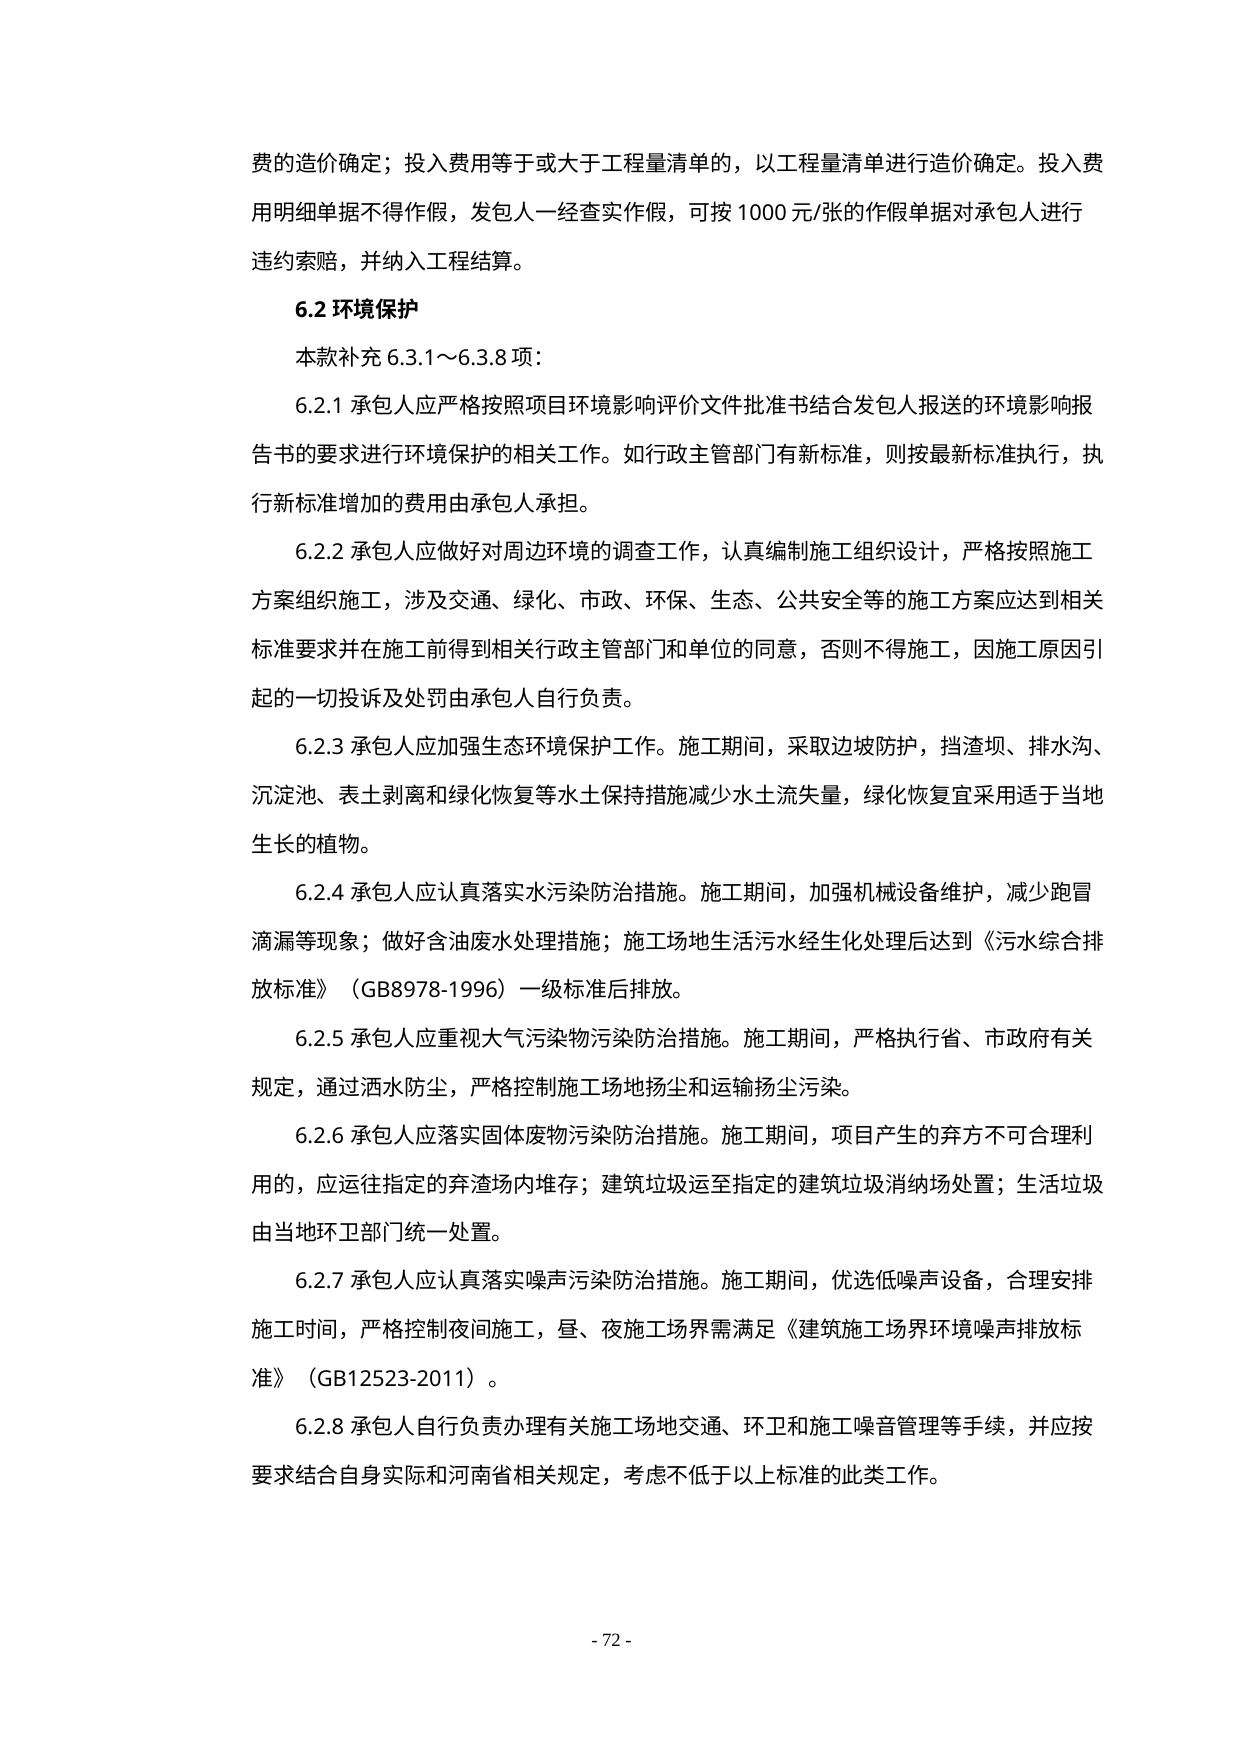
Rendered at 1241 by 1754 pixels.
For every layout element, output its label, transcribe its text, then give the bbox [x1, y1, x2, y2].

text 6.2.3 承包人应加强生态环境保护工作。施工期间，采取边坡防护，挡渣坝、排水沟、沉淀池、表土剥离和绿化恢复等水土保持措施减少水土流失量，绿化恢复宜采用适于当地生长的植物。 [251, 729, 1104, 859]
text 6.2.5 承包人应重视大气污染物污染防治措施。施工期间，严格执行省、市政府有关规定，通过洒水防尘，严格控制施工场地扬尘和运输扬尘污染。 [251, 1020, 1104, 1102]
subtitle 6.2 环境保护 [251, 292, 1104, 324]
text 6.2.7 承包人应认真落实噪声污染防治措施。施工期间，优选低噪声设备，合理安排施工时间，严格控制夜间施工，昼、夜施工场界需满足《建筑施工场界环境噪声排放标准》（GB12523-2011）。 [251, 1263, 1104, 1393]
text 本款补充6.3.1～6.3.8项： [251, 340, 1104, 372]
text 6.2.1 承包人应严格按照项目环境影响评价文件批准书结合发包人报送的环境影响报告书的要求进行环境保护的相关工作。如行政主管部门有新标准，则按最新标准执行，执行新标准增加的费用由承包人承担。 [251, 388, 1104, 518]
text 6.2.8 承包人自行负责办理有关施工场地交通、环卫和施工噪音管理等手续，并应按要求结合自身实际和河南省相关规定，考虑不低于以上标准的此类工作。 [251, 1409, 1104, 1490]
text 6.2.6 承包人应落实固体废物污染防治措施。施工期间，项目产生的弃方不可合理利用的，应运往指定的弃渣场内堆存；建筑垃圾运至指定的建筑垃圾消纳场处置；生活垃圾由当地环卫部门统一处置。 [251, 1117, 1104, 1247]
text 6.2.2 承包人应做好对周边环境的调查工作，认真编制施工组织设计，严格按照施工方案组织施工，涉及交通、绿化、市政、环保、生态、公共安全等的施工方案应达到相关标准要求并在施工前得到相关行政主管部门和单位的同意，否则不得施工，因施工原因引起的一切投诉及处罚由承包人自行负责。 [251, 534, 1104, 713]
text 6.2.4 承包人应认真落实水污染防治措施。施工期间，加强机械设备维护，减少跑冒滴漏等现象；做好含油废水处理措施；施工场地生活污水经生化处理后达到《污水综合排放标准》（GB8978-1996）一级标准后排放。 [251, 874, 1104, 1004]
